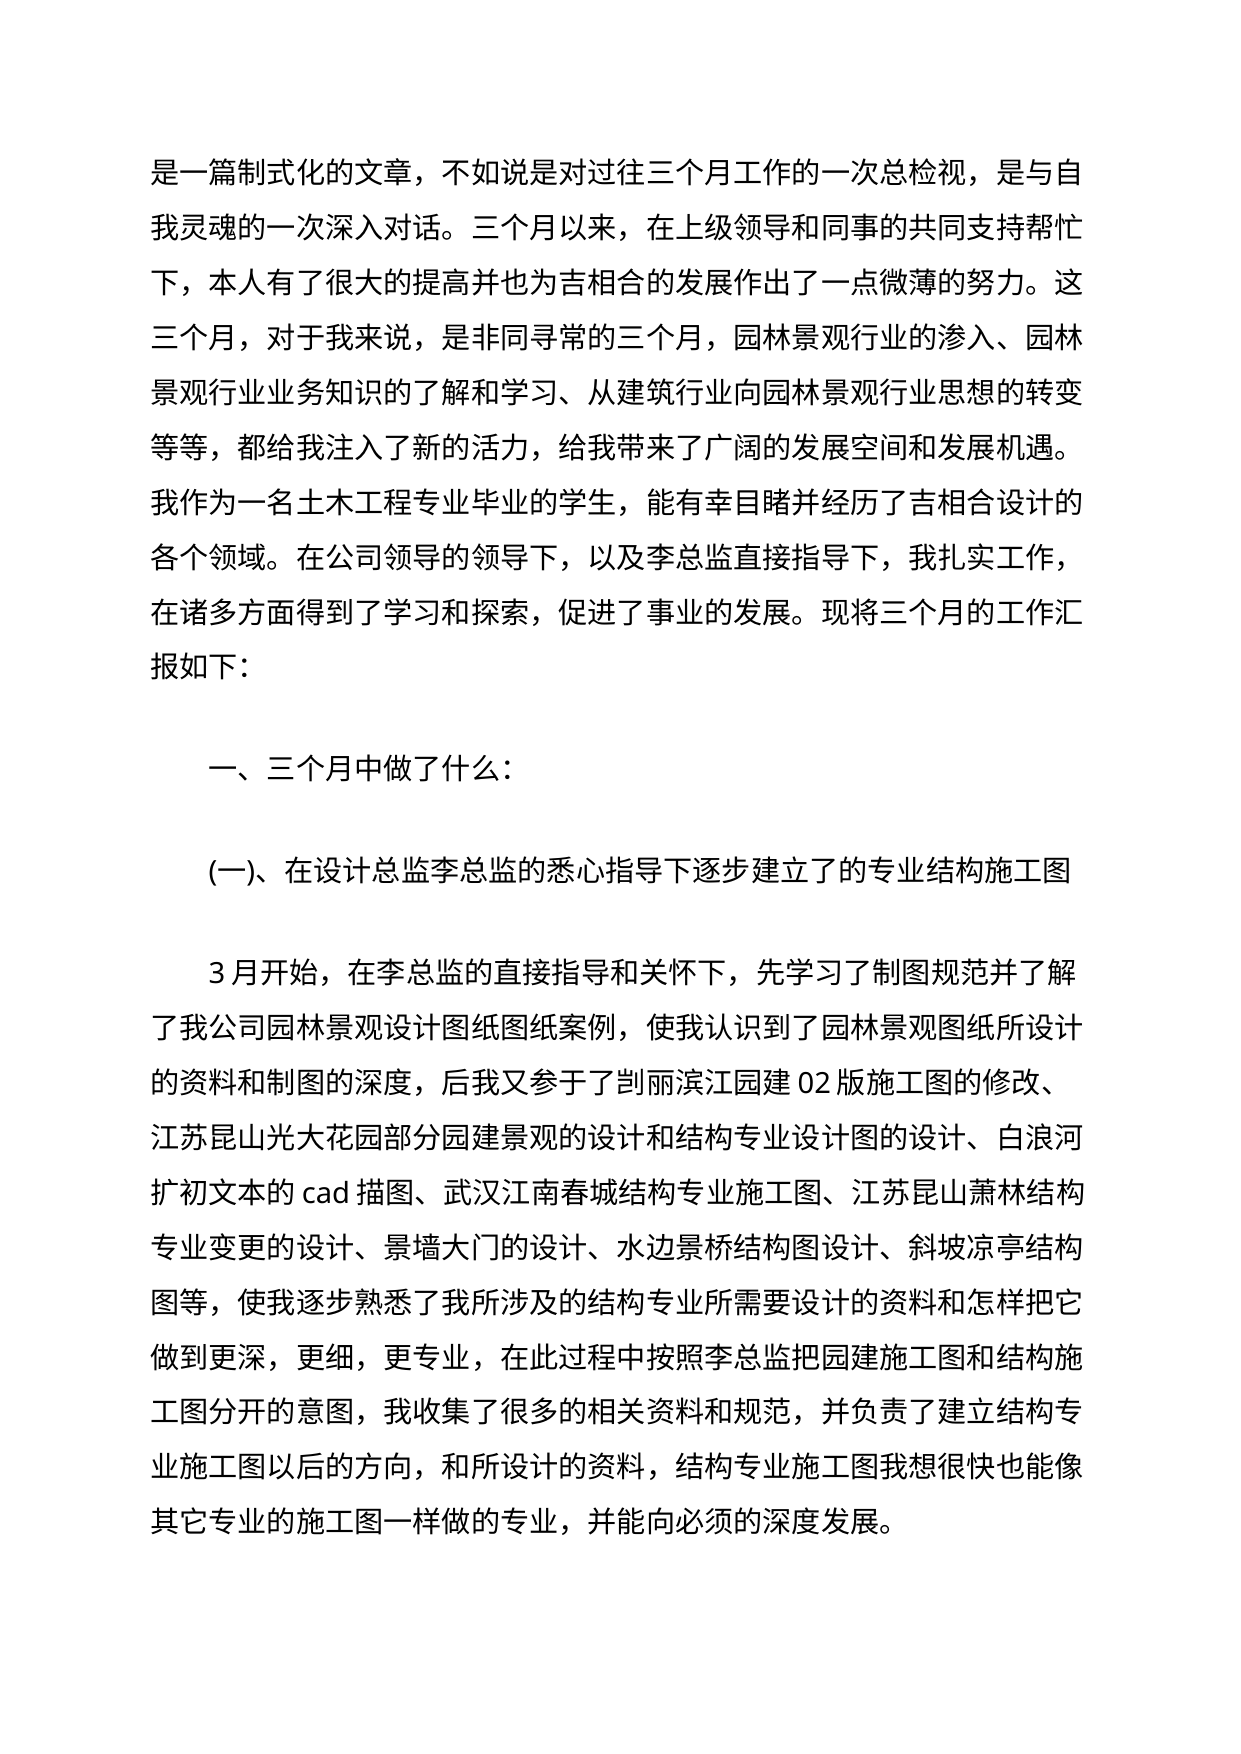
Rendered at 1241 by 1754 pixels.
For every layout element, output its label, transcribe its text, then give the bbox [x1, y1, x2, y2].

text 3月开始，在李总监的直接指导和关怀下，先学习了制图规范并了解了我公司园林景观设计图纸图纸案例，使我认识到了园林景观图纸所设计的资料和制图的深度，后我又参于了剀丽滨江园建02版施工图的修改、江苏昆山光大花园部分园建景观的设计和结构专业设计图的设计、白浪河扩初文本的cad描图、武汉江南春城结构专业施工图、江苏昆山萧林结构专业变更的设计、景墙大门的设计、水边景桥结构图设计、斜坡凉亭结构图等，使我逐步熟悉了我所涉及的结构专业所需要设计的资料和怎样把它做到更深，更细，更专业，在此过程中按照李总监把园建施工图和结构施工图分开的意图，我收集了很多的相关资料和规范，并负责了建立结构专业施工图以后的方向，和所设计的资料，结构专业施工图我想很快也能像其它专业的施工图一样做的专业，并能向必须的深度发展。 [150, 949, 1090, 1541]
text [150, 150, 1090, 686]
text 一、三个月中做了什么： [150, 746, 1090, 788]
text (一)、在设计总监李总监的悉心指导下逐步建立了的专业结构施工图 [150, 848, 1090, 890]
